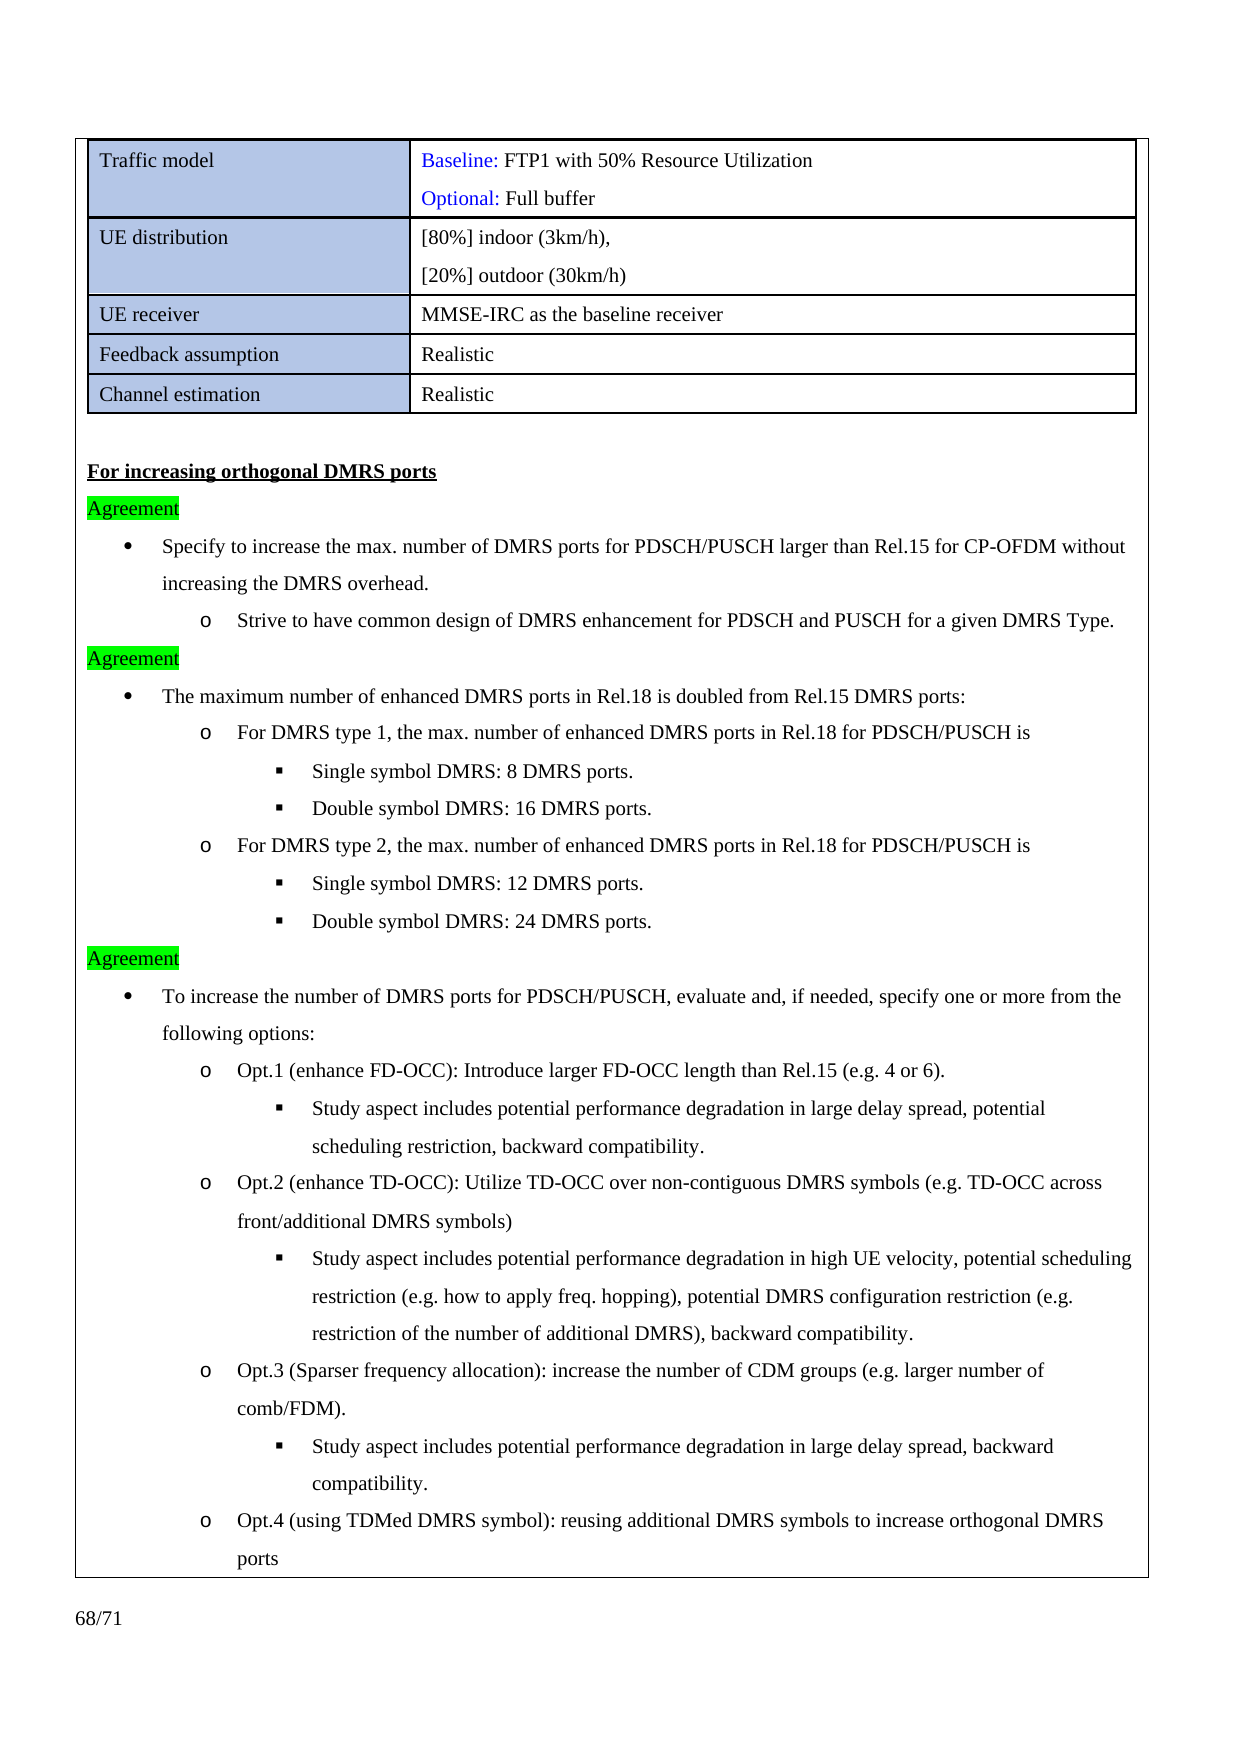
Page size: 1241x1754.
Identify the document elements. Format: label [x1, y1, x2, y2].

table_header [76, 139, 1148, 1577]
